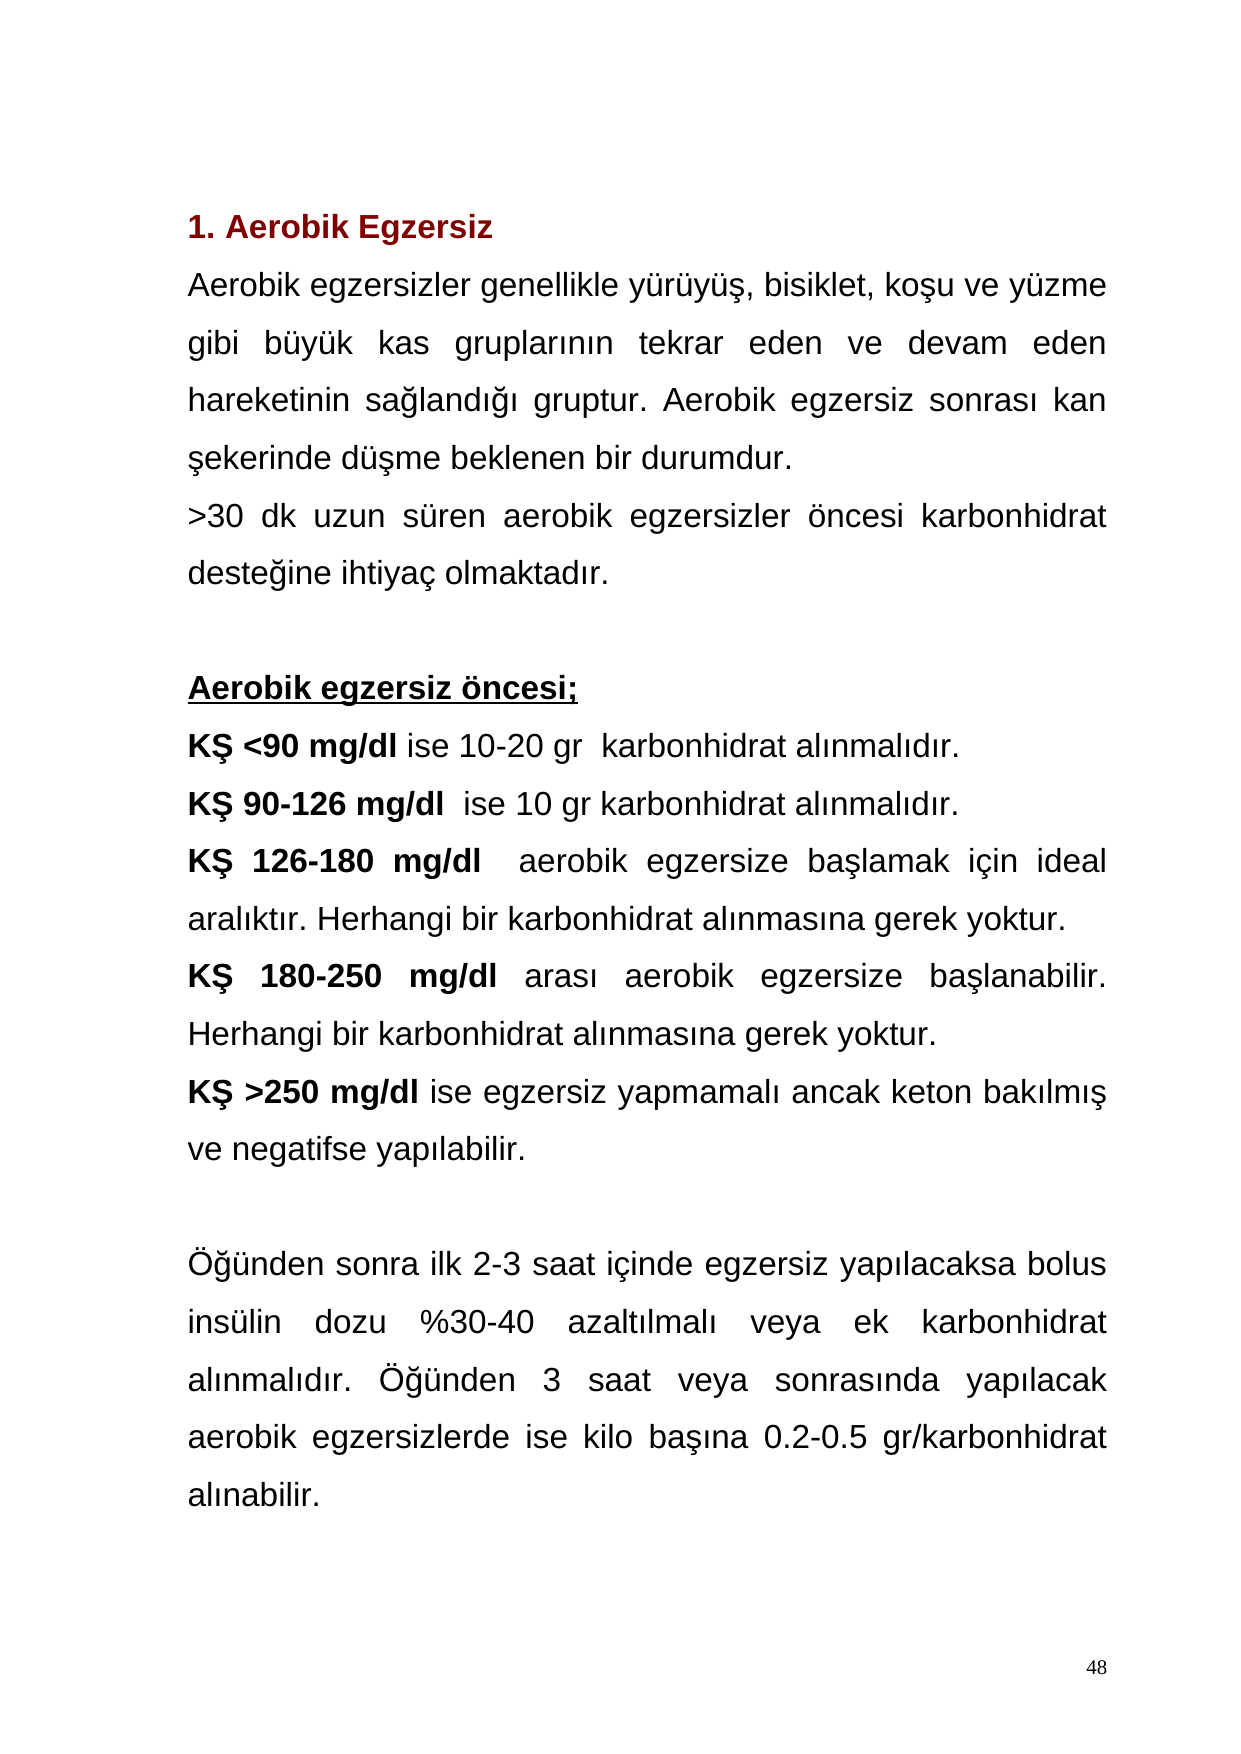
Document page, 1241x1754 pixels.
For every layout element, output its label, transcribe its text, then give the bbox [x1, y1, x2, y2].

list Aerobik Egzersiz [187, 208, 1107, 246]
text KŞ <90 mg/dl ise 10-20 gr karbonhidrat alınmalıdır. [187, 726, 1107, 764]
text KŞ 90-126 mg/dl ise 10 gr karbonhidrat alınmalıdır. [187, 784, 1107, 822]
text Aerobik egzersiz öncesi; [187, 668, 1107, 707]
text Aerobik egzersizler genellikle yürüyüş, bisiklet, koşu ve yüzme gibi büyük kas gruplarının tekrar eden ve devam eden hareketinin sağlandığı gruptur. Aerobik egzersiz sonrası kan şekerinde düşme beklenen bir durumdur. [187, 265, 1107, 476]
text KŞ >250 mg/dl ise egzersiz yapmamalı ancak keton bakılmış ve negatifse yapılabilir. [187, 1072, 1107, 1168]
text KŞ 180-250 mg/dl arası aerobik egzersize başlanabilir. Herhangi bir karbonhidrat alınmasına gerek yoktur. [187, 956, 1107, 1052]
text Öğünden sonra ilk 2-3 saat içinde egzersiz yapılacaksa bolus insülin dozu %30-40 azaltılmalı veya ek karbonhidrat alınmalıdır. Öğünden 3 saat veya sonrasında yapılacak aerobik egzersizlerde ise kilo başına 0.2-0.5 gr/karbonhidrat alınabilir. [187, 1244, 1107, 1513]
text KŞ 126-180 mg/dl aerobik egzersize başlamak için ideal aralıktır. Herhangi bir karbonhidrat alınmasına gerek yoktur. [187, 841, 1107, 937]
text >30 dk uzun süren aerobik egzersizler öncesi karbonhidrat desteğine ihtiyaç olmaktadır. [187, 496, 1107, 592]
